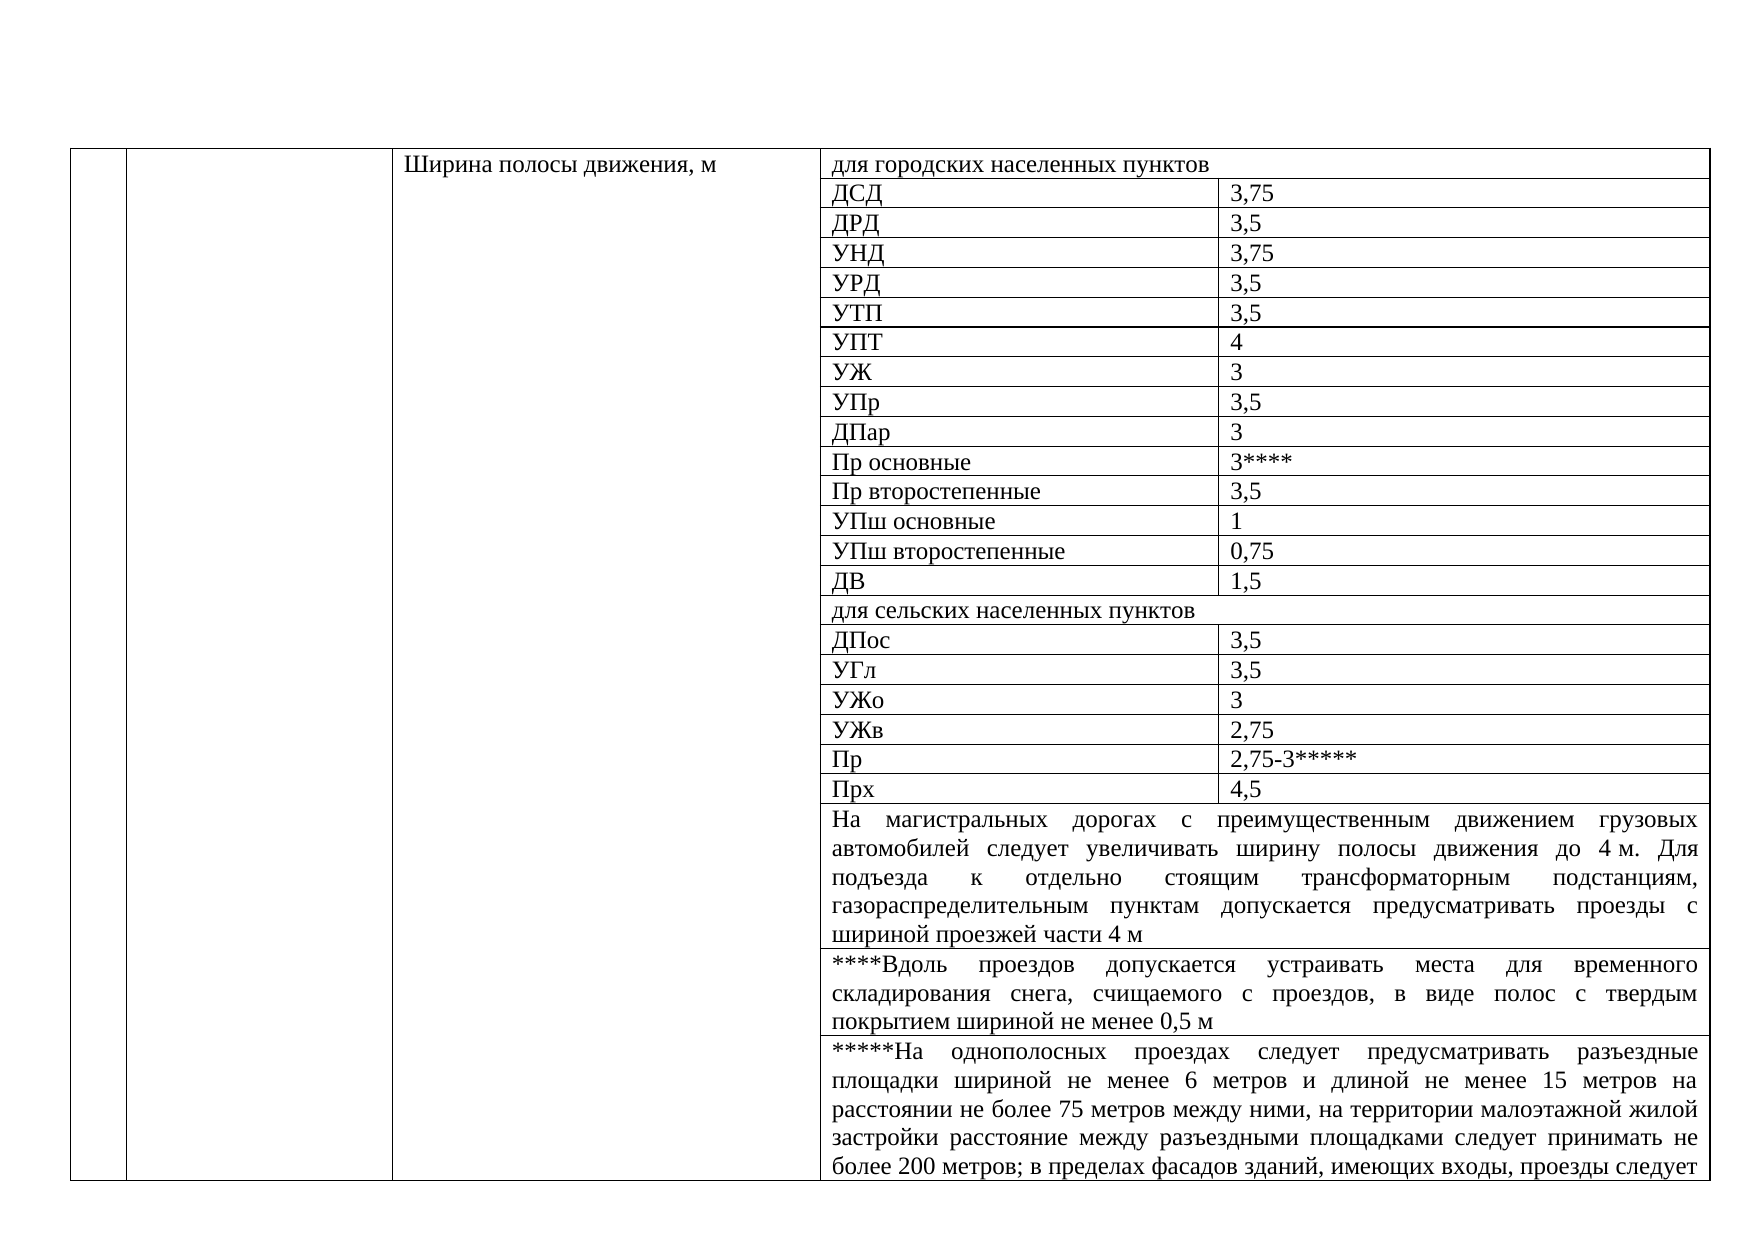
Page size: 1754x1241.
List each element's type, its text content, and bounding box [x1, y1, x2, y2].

table_cell УЖв [821, 715, 1218, 743]
table_cell ДПар [821, 417, 1218, 446]
table_cell Пр основные [821, 447, 1218, 475]
table_cell 1 [1219, 506, 1709, 535]
table_cell УПш второстепенные [821, 536, 1218, 565]
table_cell 4 [1219, 328, 1709, 356]
table_cell УПш основные [821, 506, 1218, 535]
table_cell УТП [821, 298, 1218, 326]
table_cell 2,75 [1219, 715, 1709, 743]
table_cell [821, 1036, 1709, 1180]
table_cell 3 [1219, 685, 1709, 714]
table_cell ДПос [821, 625, 1218, 654]
table_cell 4,5 [1219, 774, 1709, 803]
table_cell 3 [1219, 357, 1709, 386]
table_cell 3 [1219, 417, 1709, 446]
table_cell Ширина полосы движения, м [393, 149, 820, 1180]
table_cell 3,5 [1219, 298, 1709, 326]
table_cell 3,5 [1219, 476, 1709, 505]
table_cell На магистральных дорогах с преимущественным движением грузовых автомобилей следует увеличивать ширину полосы движения до 4 м. Для подъезда к отдельно стоящим трансформаторным подстанциям, газораспределительным пунктам допускается предусматривать проезды с шириной проезжей части 4 м [821, 804, 1709, 948]
table_cell УПТ [821, 328, 1218, 356]
table_cell ДСД [821, 179, 1218, 207]
table_cell 1,5 [1219, 566, 1709, 594]
table_cell 3,5 [1219, 655, 1709, 684]
table_cell 3,75 [1219, 179, 1709, 207]
table_cell ДРД [821, 208, 1218, 237]
table_cell 0,75 [1219, 536, 1709, 565]
table_cell 3,5 [1219, 387, 1709, 416]
table_cell для сельских населенных пунктов [821, 596, 1709, 624]
table_cell ДВ [821, 566, 1218, 594]
table_cell УГл [821, 655, 1218, 684]
table_cell УРД [821, 268, 1218, 297]
table_cell 3,5 [1219, 625, 1709, 654]
table_cell УПр [821, 387, 1218, 416]
table_cell 3,5 [1219, 268, 1709, 297]
table_cell УЖо [821, 685, 1218, 714]
table_cell УНД [821, 238, 1218, 267]
table_cell 2,75-3***** [1219, 745, 1709, 773]
table_cell 3,5 [1219, 208, 1709, 237]
table_cell ****Вдоль проездов допускается устраивать места для временного складирования снега, счищаемого с проездов, в виде полос с твердым покрытием шириной не менее 0,5 м [821, 949, 1709, 1035]
table_cell 3**** [1219, 447, 1709, 475]
table_cell 3,75 [1219, 238, 1709, 267]
table_cell Прх [821, 774, 1218, 803]
table_cell для городских населенных пунктов [821, 149, 1709, 177]
table_cell Пр [821, 745, 1218, 773]
table_cell УЖ [821, 357, 1218, 386]
table_cell Пр второстепенные [821, 476, 1218, 505]
